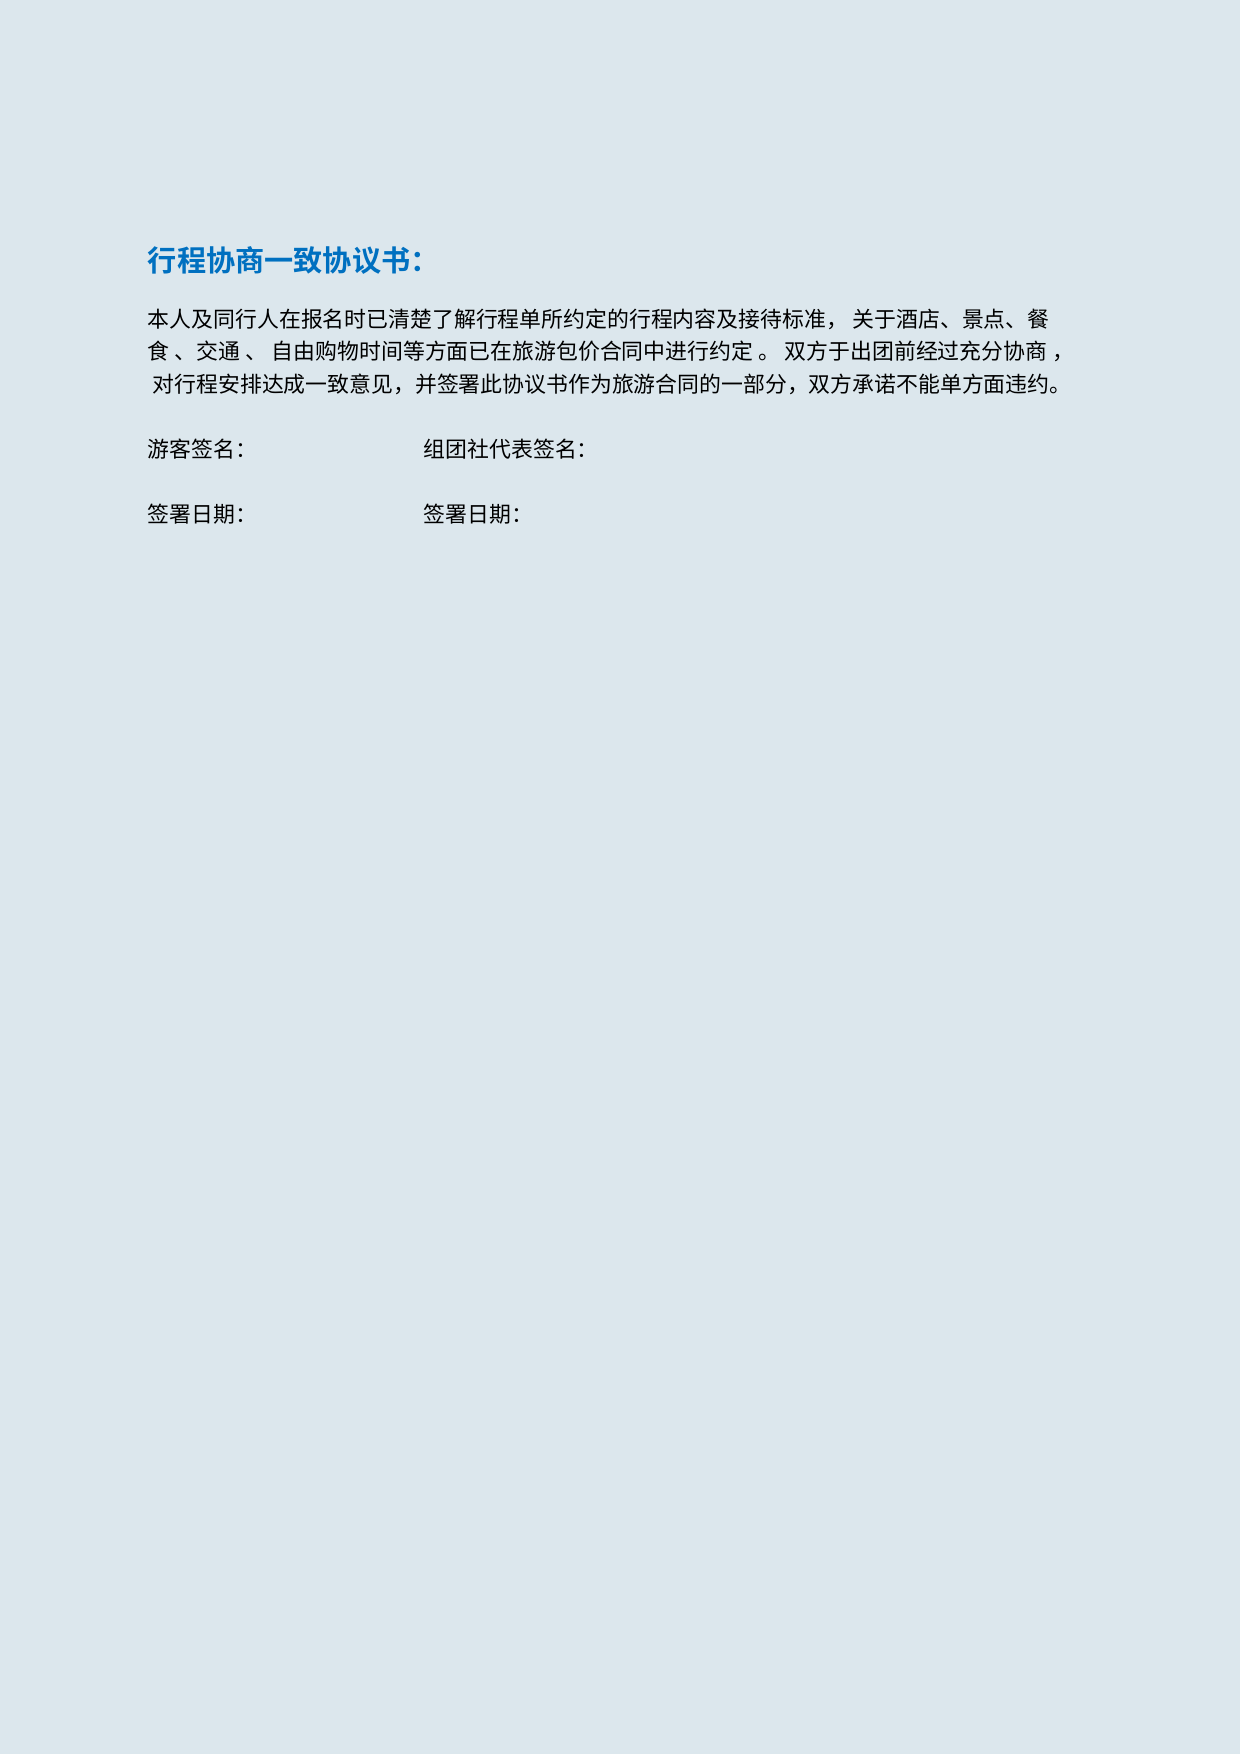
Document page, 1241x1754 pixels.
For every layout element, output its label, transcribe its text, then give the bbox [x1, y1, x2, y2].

text 行程协商一致协议书： [148, 238, 1053, 280]
text 游客签名： 组团社代表签名： [148, 431, 1053, 464]
text 本人及同行人在报名时已清楚了解行程单所约定的行程内容及接待标准， 关于酒店、景点、餐食 、交通 、 自由购物时间等方面已在旅游包价合同中进行约定 。 双方于出团前经过充分协商 ， 对行程安排达成一致意见，并签署此协议书作为旅游合同的一部分，双方承诺不能单方面违约。 [148, 301, 1053, 399]
text 签署日期： 签署日期： [148, 496, 1053, 529]
